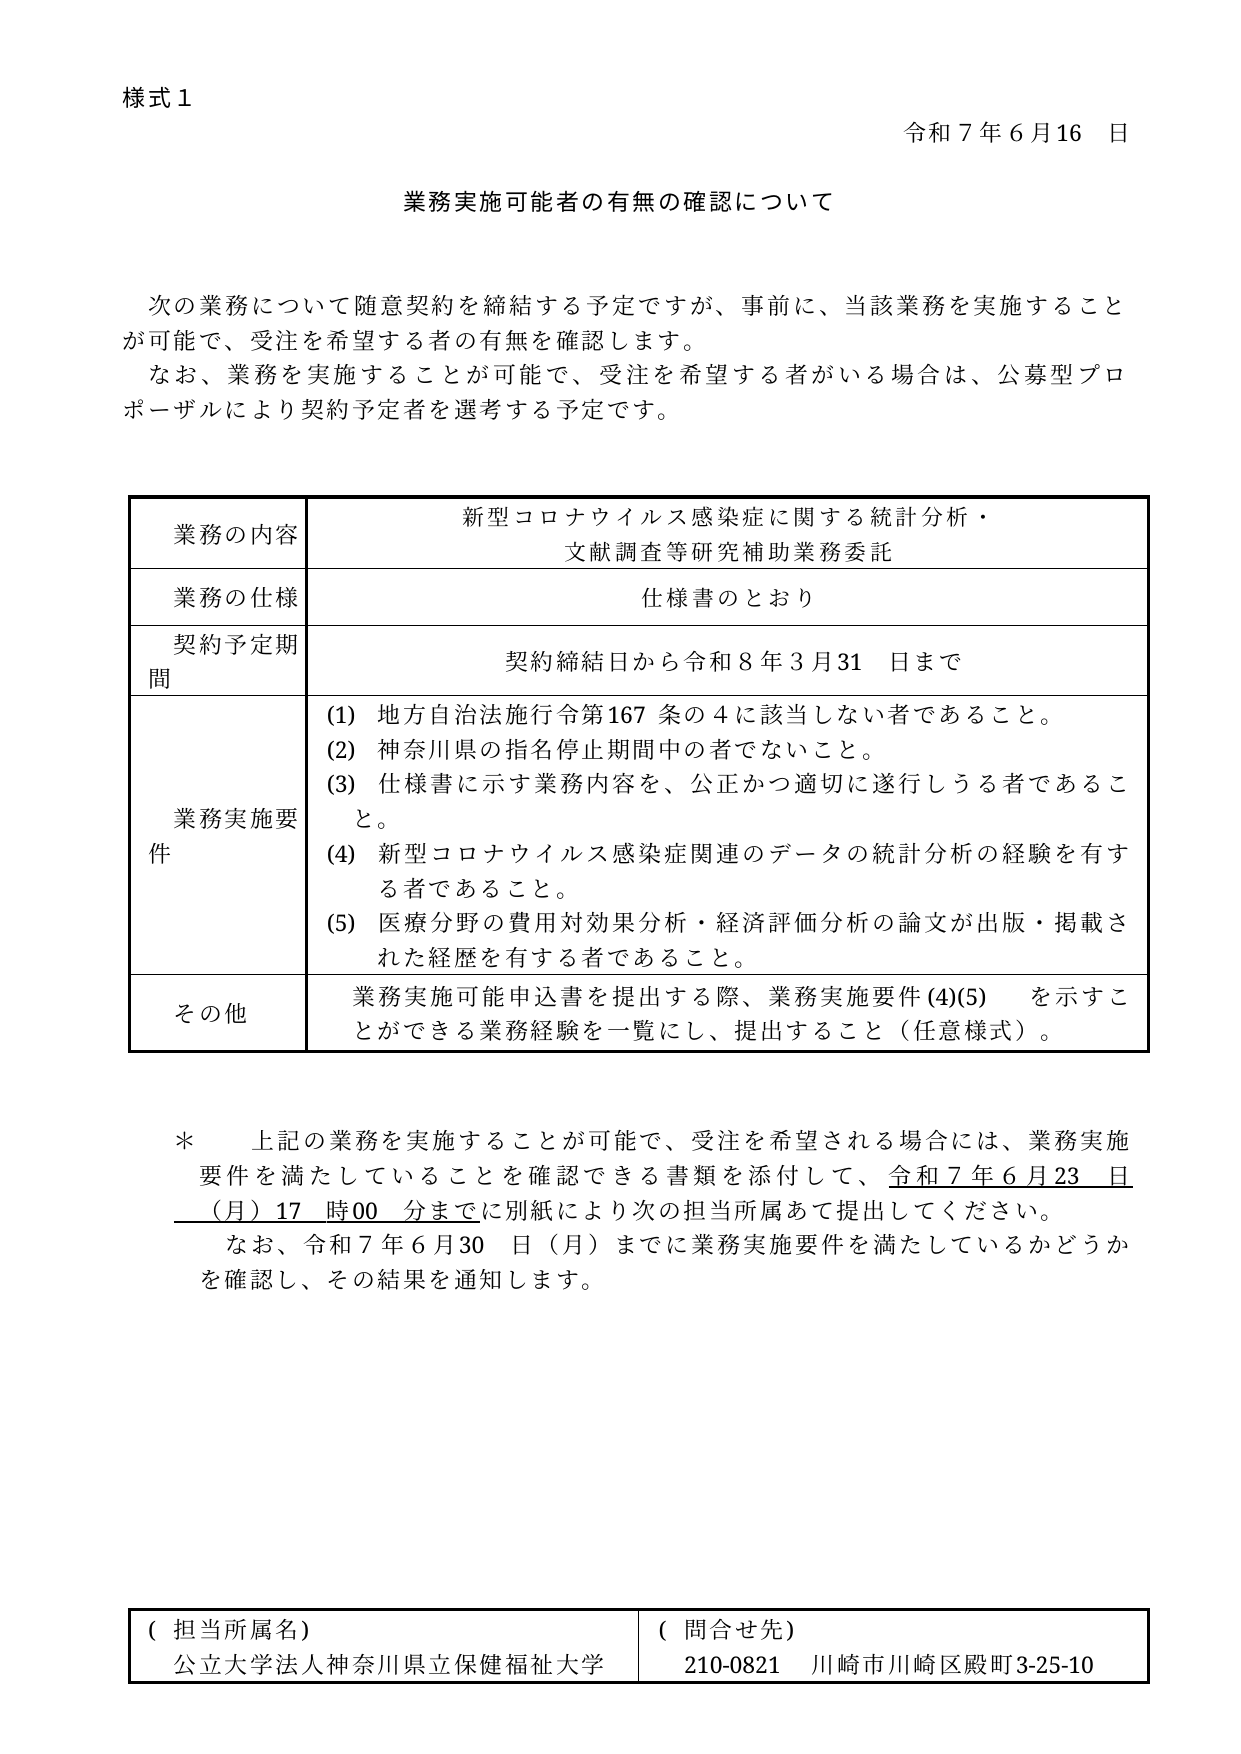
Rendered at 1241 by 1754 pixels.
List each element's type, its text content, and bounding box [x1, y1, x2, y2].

text 令和７年６月16日 [122, 114, 1133, 148]
table_header 新型コロナウイルス感染症に関する統計分析・ 文献調査等研究補助業務委託 [308, 499, 1147, 568]
text なお、令和７年６月30日（月）までに業務実施要件を満たしているかどうかを確認し、その結果を通知します。 [148, 1227, 1133, 1296]
table_cell (1)地方自治法施行令第167条の４に該当しない者であること。 (2)神奈川県の指名停止期間中の者でないこと。 (3)仕様書に示す業務内容を、公正かつ適切に遂行しうる者であること。 (4)新型コロナウイルス感染症関連のデータの統計分析の経験を有する者であること。 (5)医療分野の費用対効果分析・経済評価分析の論文が出版・掲載された経歴を有する者であること。 [308, 696, 1147, 974]
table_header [639, 1611, 1147, 1681]
text ＊ 上記の業務を実施することが可能で、受注を希望される場合には、業務実施要件を満たしていることを確認できる書類を添付して、令和７年６月23日（月）17時00分までに別紙により次の担当所属あて提出してください。 [148, 1123, 1133, 1227]
table_cell 業務実施可能申込書を提出する際、業務実施要件(4)(5)を示すことができる業務経験を一覧にし、提出すること（任意様式）。 [308, 975, 1147, 1050]
table_cell 契約予定期間 [131, 626, 305, 695]
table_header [131, 1611, 638, 1681]
table_cell 契約締結日から令和８年３月31日まで [308, 626, 1147, 695]
text なお、業務を実施することが可能で、受注を希望する者がいる場合は、公募型プロポーザルにより契約予定者を選考する予定です。 [122, 357, 1133, 426]
table_cell 仕様書のとおり [308, 569, 1147, 625]
table_cell その他 [131, 975, 305, 1050]
table_header 業務の内容 [131, 499, 305, 568]
text 様式１ [122, 79, 1118, 114]
text 次の業務について随意契約を締結する予定ですが、事前に、当該業務を実施することが可能で、受注を希望する者の有無を確認します。 [122, 287, 1133, 357]
text 業務実施可能者の有無の確認について [122, 183, 1118, 218]
table_cell 業務の仕様 [131, 569, 305, 625]
table_cell 業務実施要件 [131, 696, 305, 974]
